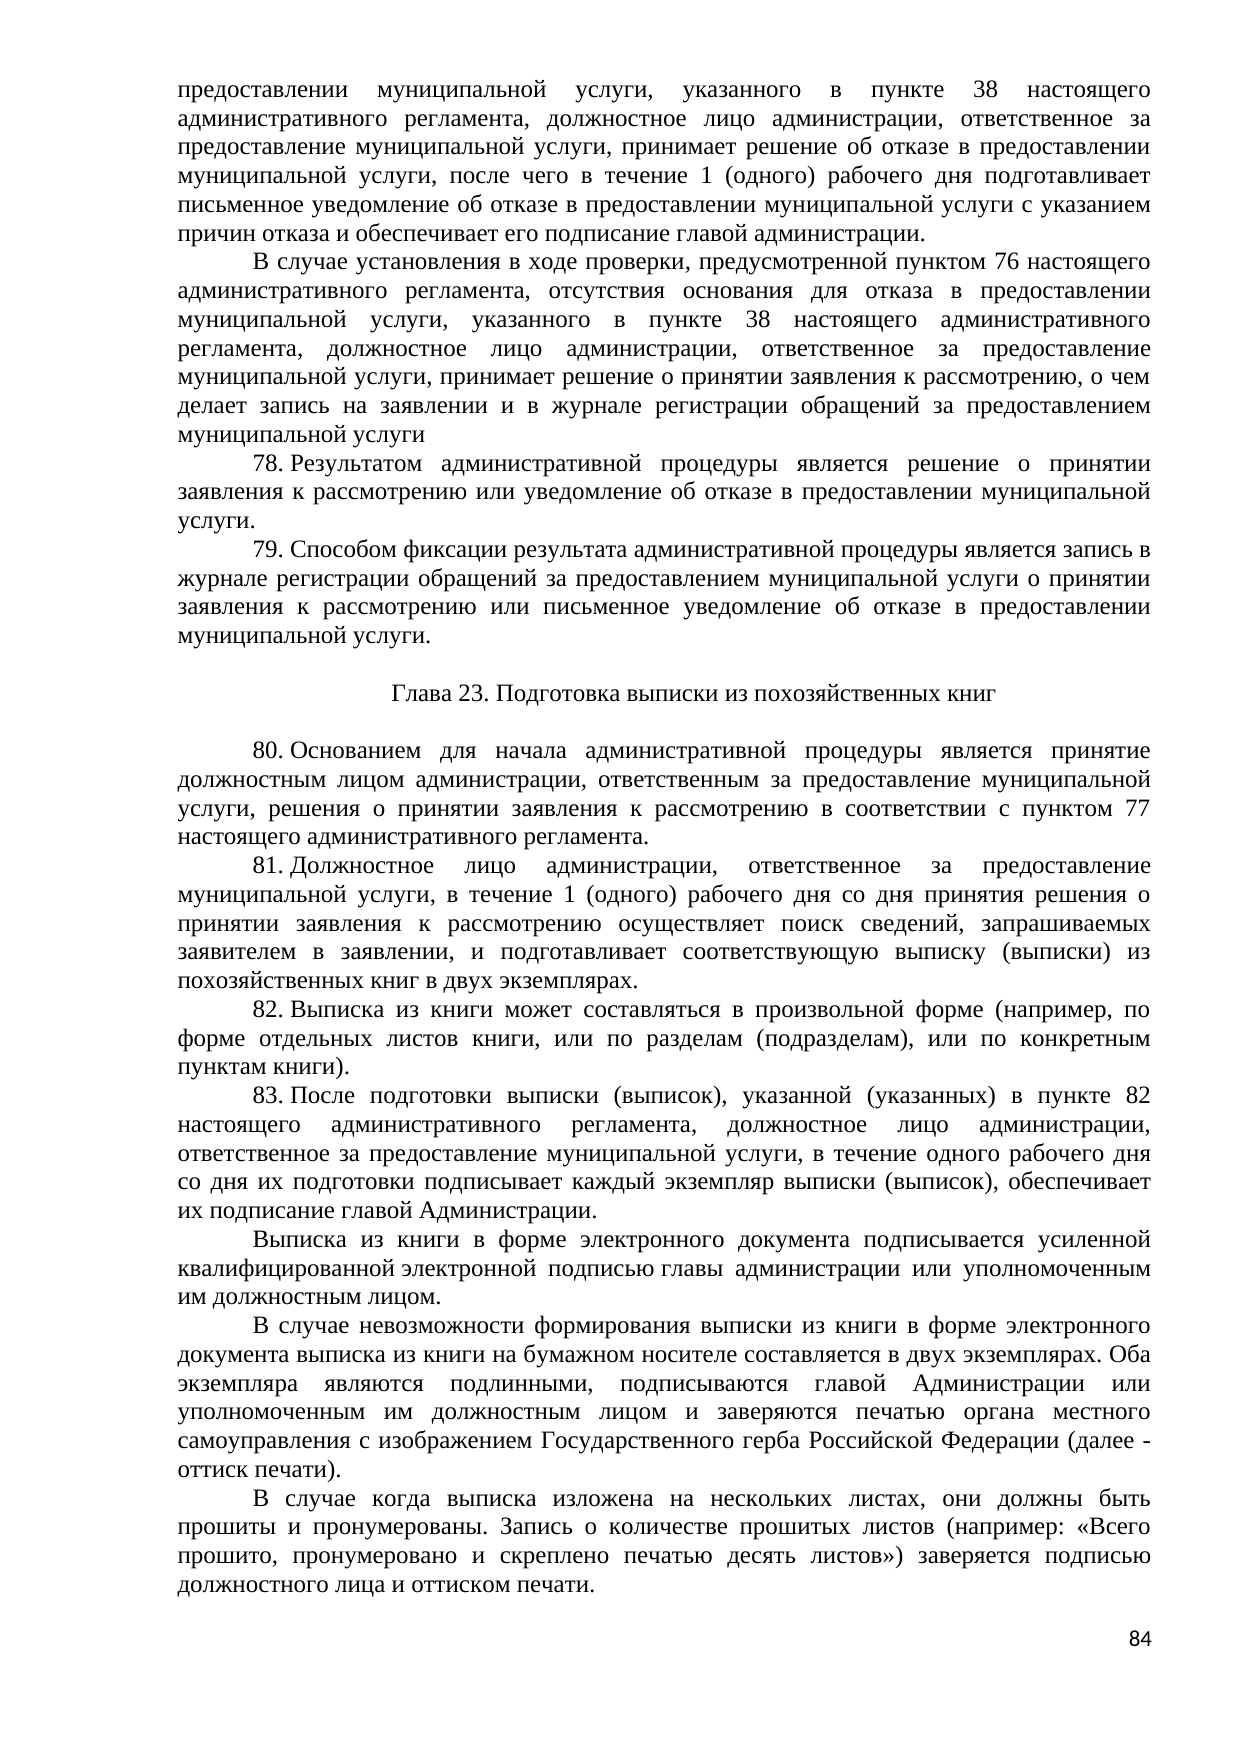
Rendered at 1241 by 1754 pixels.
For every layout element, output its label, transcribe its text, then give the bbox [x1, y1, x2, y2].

text 79. Способом фиксации результата административной процедуры является запись в журнале регистрации обращений за предоставлением муниципальной услуги о принятии заявления к рассмотрению или письменное уведомление об отказе в предоставлении муниципальной услуги. [177, 534, 1152, 649]
text 82. Выписка из книги может составляться в произвольной форме (например, по форме отдельных листов книги, или по разделам (подразделам), или по конкретным пунктам книги). [177, 994, 1152, 1080]
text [177, 74, 1152, 246]
text 83. После подготовки выписки (выписок), указанной (указанных) в пункте 82 настоящего административного регламента, должностное лицо администрации, ответственное за предоставление муниципальной услуги, в течение одного рабочего дня со дня их подготовки подписывает каждый экземпляр выписки (выписок), обеспечивает их подписание главой Администрации. [177, 1080, 1152, 1224]
text В случае когда выписка изложена на нескольких листах, они должны быть прошиты и пронумерованы. Запись о количестве прошитых листов (например: «Всего прошито, пронумеровано и скреплено печатью десять листов») заверяется подписью должностного лица и оттиском печати. [177, 1483, 1152, 1598]
text В случае установления в ходе проверки, предусмотренной пунктом 76 настоящего административного регламента, отсутствия основания для отказа в предоставлении муниципальной услуги, указанного в пункте 38 настоящего административного регламента, должностное лицо администрации, ответственное за предоставление муниципальной услуги, принимает решение о принятии заявления к рассмотрению, о чем делает запись на заявлении и в журнале регистрации обращений за предоставлением муниципальной услуги [177, 246, 1152, 448]
text 81. Должностное лицо администрации, ответственное за предоставление муниципальной услуги, в течение 1 (одного) рабочего дня со дня принятия решения о принятии заявления к рассмотрению осуществляет поиск сведений, запрашиваемых заявителем в заявлении, и подготавливает соответствующую выписку (выписки) из похозяйственных книг в двух экземплярах. [177, 850, 1152, 994]
text 78. Результатом административной процедуры является решение о принятии заявления к рассмотрению или уведомление об отказе в предоставлении муниципальной услуги. [177, 448, 1152, 534]
text Глава 23. Подготовка выписки из похозяйственных книг [177, 678, 1152, 706]
text В случае невозможности формирования выписки из книги в форме электронного документа выписка из книги на бумажном носителе составляется в двух экземплярах. Оба экземпляра являются подлинными, подписываются главой Администрации или уполномоченным им должностным лицом и заверяются печатью органа местного самоуправления с изображением Государственного герба Российской Федерации (далее - оттиск печати). [177, 1310, 1152, 1483]
text 80. Основанием для начала административной процедуры является принятие должностным лицом администрации, ответственным за предоставление муниципальной услуги, решения о принятии заявления к рассмотрению в соответствии с пунктом 77 настоящего административного регламента. [177, 735, 1152, 850]
text Выписка из книги в форме электронного документа подписывается усиленной квалифицированной электронной подписью главы администрации или уполномоченным им должностным лицом. [177, 1224, 1152, 1310]
